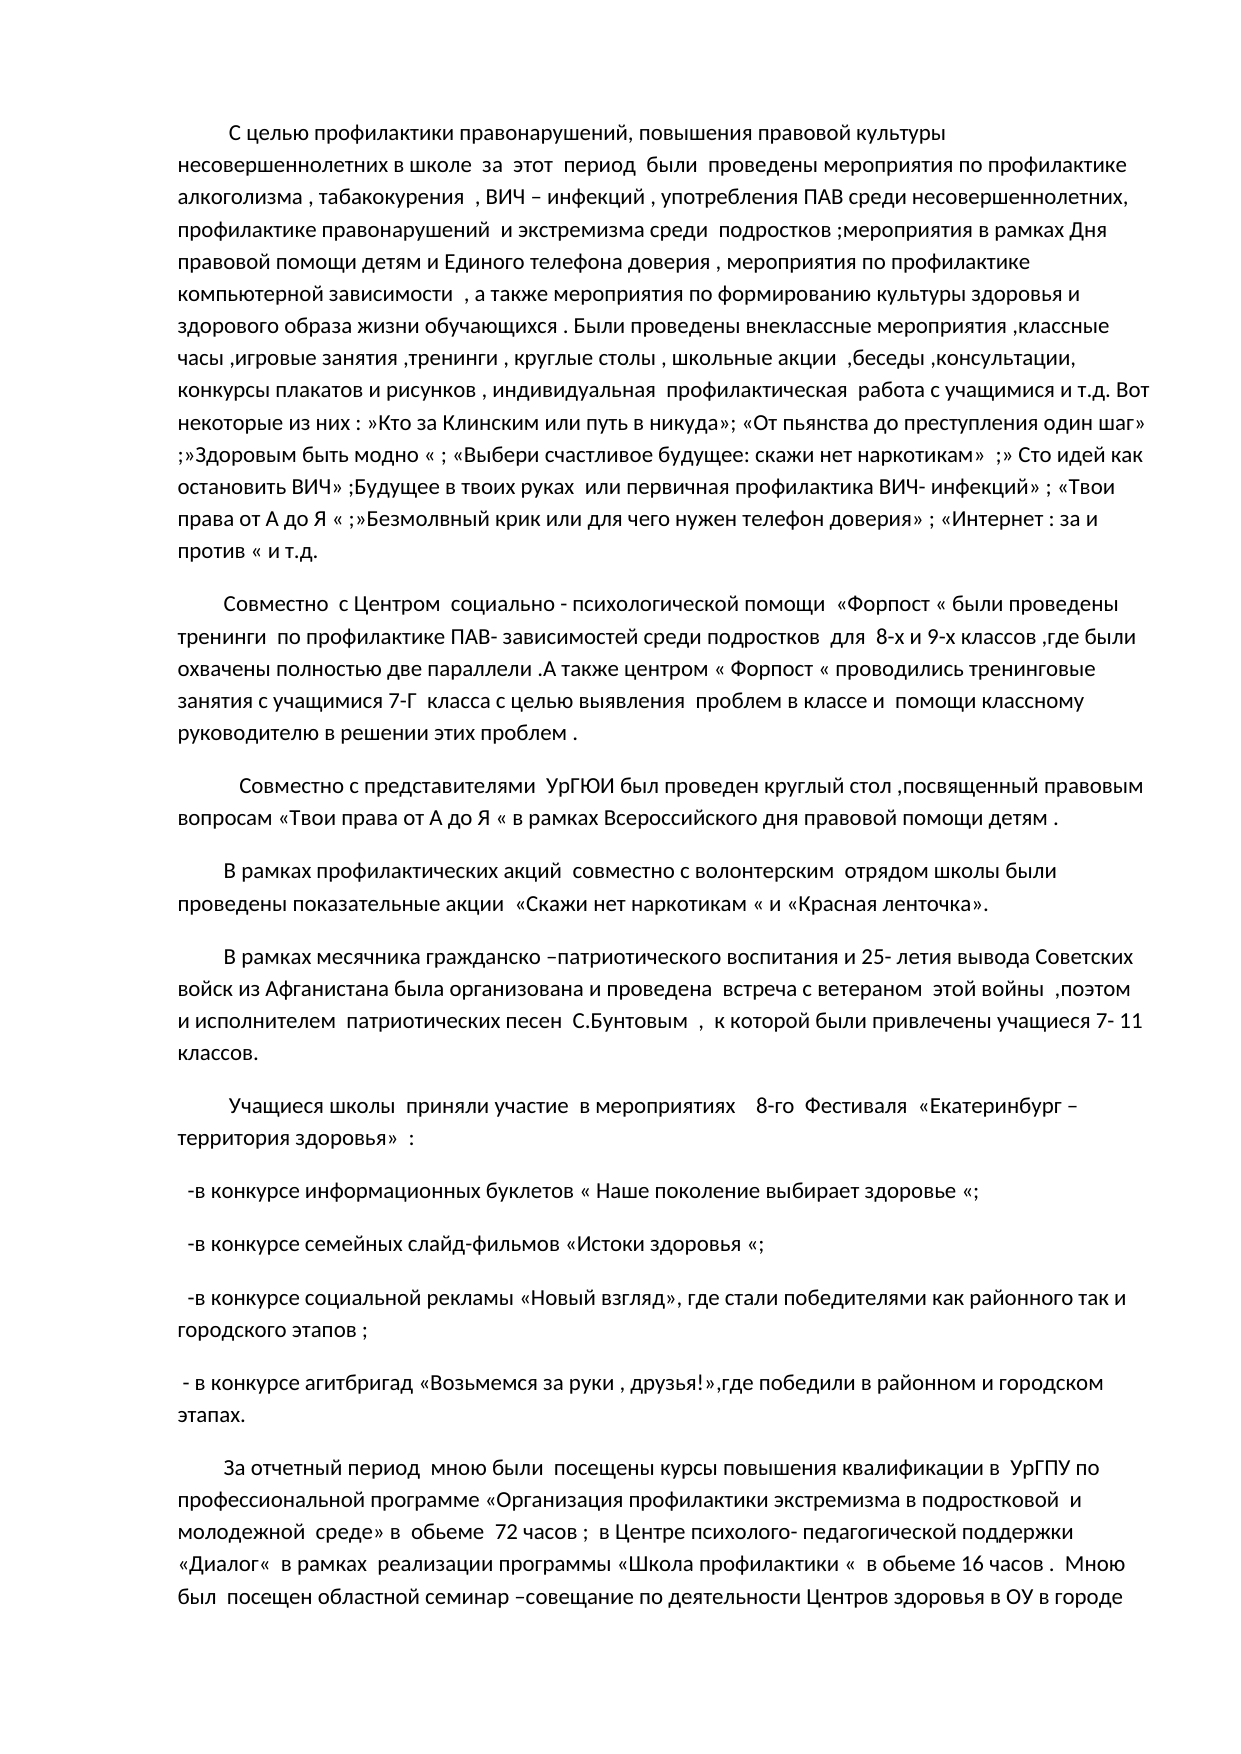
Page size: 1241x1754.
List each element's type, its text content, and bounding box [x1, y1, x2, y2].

text Совместно с Центром социально - психологической помощи «Форпост « были проведены тренинги по профилактике ПАВ- зависимостей среди подростков для 8-х и 9-х классов ,где были охвачены полностью две параллели .А также центром « Форпост « проводились тренинговые занятия с учащимися 7-Г класса с целью выявления проблем в классе и помощи классному руководителю в решении этих проблем . [177, 589, 1152, 746]
text Совместно с представителями УрГЮИ был проведен круглый стол ,посвященный правовым вопросам «Твои права от А до Я « в рамках Всероссийского дня правовой помощи детям . [177, 771, 1152, 832]
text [177, 1453, 1152, 1610]
text - в конкурсе агитбригад «Возьмемся за руки , друзья!»,где победили в районном и городском этапах. [177, 1368, 1152, 1428]
text В рамках месячника гражданско –патриотического воспитания и 25- летия вывода Советских войск из Афганистана была организована и проведена встреча с ветераном этой войны ,поэтом и исполнителем патриотических песен С.Бунтовым , к которой были привлечены учащиеся 7- 11 классов. [177, 942, 1152, 1066]
text В рамках профилактических акций совместно с волонтерским отрядом школы были проведены показательные акции «Скажи нет наркотикам « и «Красная ленточка». [177, 857, 1152, 917]
text -в конкурсе социальной рекламы «Новый взгляд», где стали победителями как районного так и городского этапов ; [177, 1283, 1152, 1343]
text С целью профилактики правонарушений, повышения правовой культуры несовершеннолетних в школе за этот период были проведены мероприятия по профилактике алкоголизма , табакокурения , ВИЧ – инфекций , употребления ПАВ среди несовершеннолетних, профилактике правонарушений и экстремизма среди подростков ;мероприятия в рамках Дня правовой помощи детям и Единого телефона доверия , мероприятия по профилактике компьютерной зависимости , а также мероприятия по формированию культуры здоровья и здорового образа жизни обучающихся . Были проведены внеклассные мероприятия ,классные часы ,игровые занятия ,тренинги , круглые столы , школьные акции ,беседы ,консультации, конкурсы плакатов и рисунков , индивидуальная профилактическая работа с учащимися и т.д. Вот некоторые из них : »Кто за Клинским или путь в никуда»; «От пьянства до преступления один шаг» ;»Здоровым быть модно « ; «Выбери счастливое будущее: скажи нет наркотикам» ;» Сто идей как остановить ВИЧ» ;Будущее в твоих руках или первичная профилактика ВИЧ- инфекций» ; «Твои права от А до Я « ;»Безмолвный крик или для чего нужен телефон доверия» ; «Интернет : за и против « и т.д. [177, 118, 1152, 564]
text Учащиеся школы приняли участие в мероприятиях 8-го Фестиваля «Екатеринбург – территория здоровья» : [177, 1091, 1152, 1152]
text -в конкурсе информационных буклетов « Наше поколение выбирает здоровье «; [177, 1177, 1152, 1204]
text -в конкурсе семейных слайд-фильмов «Истоки здоровья «; [177, 1229, 1152, 1258]
